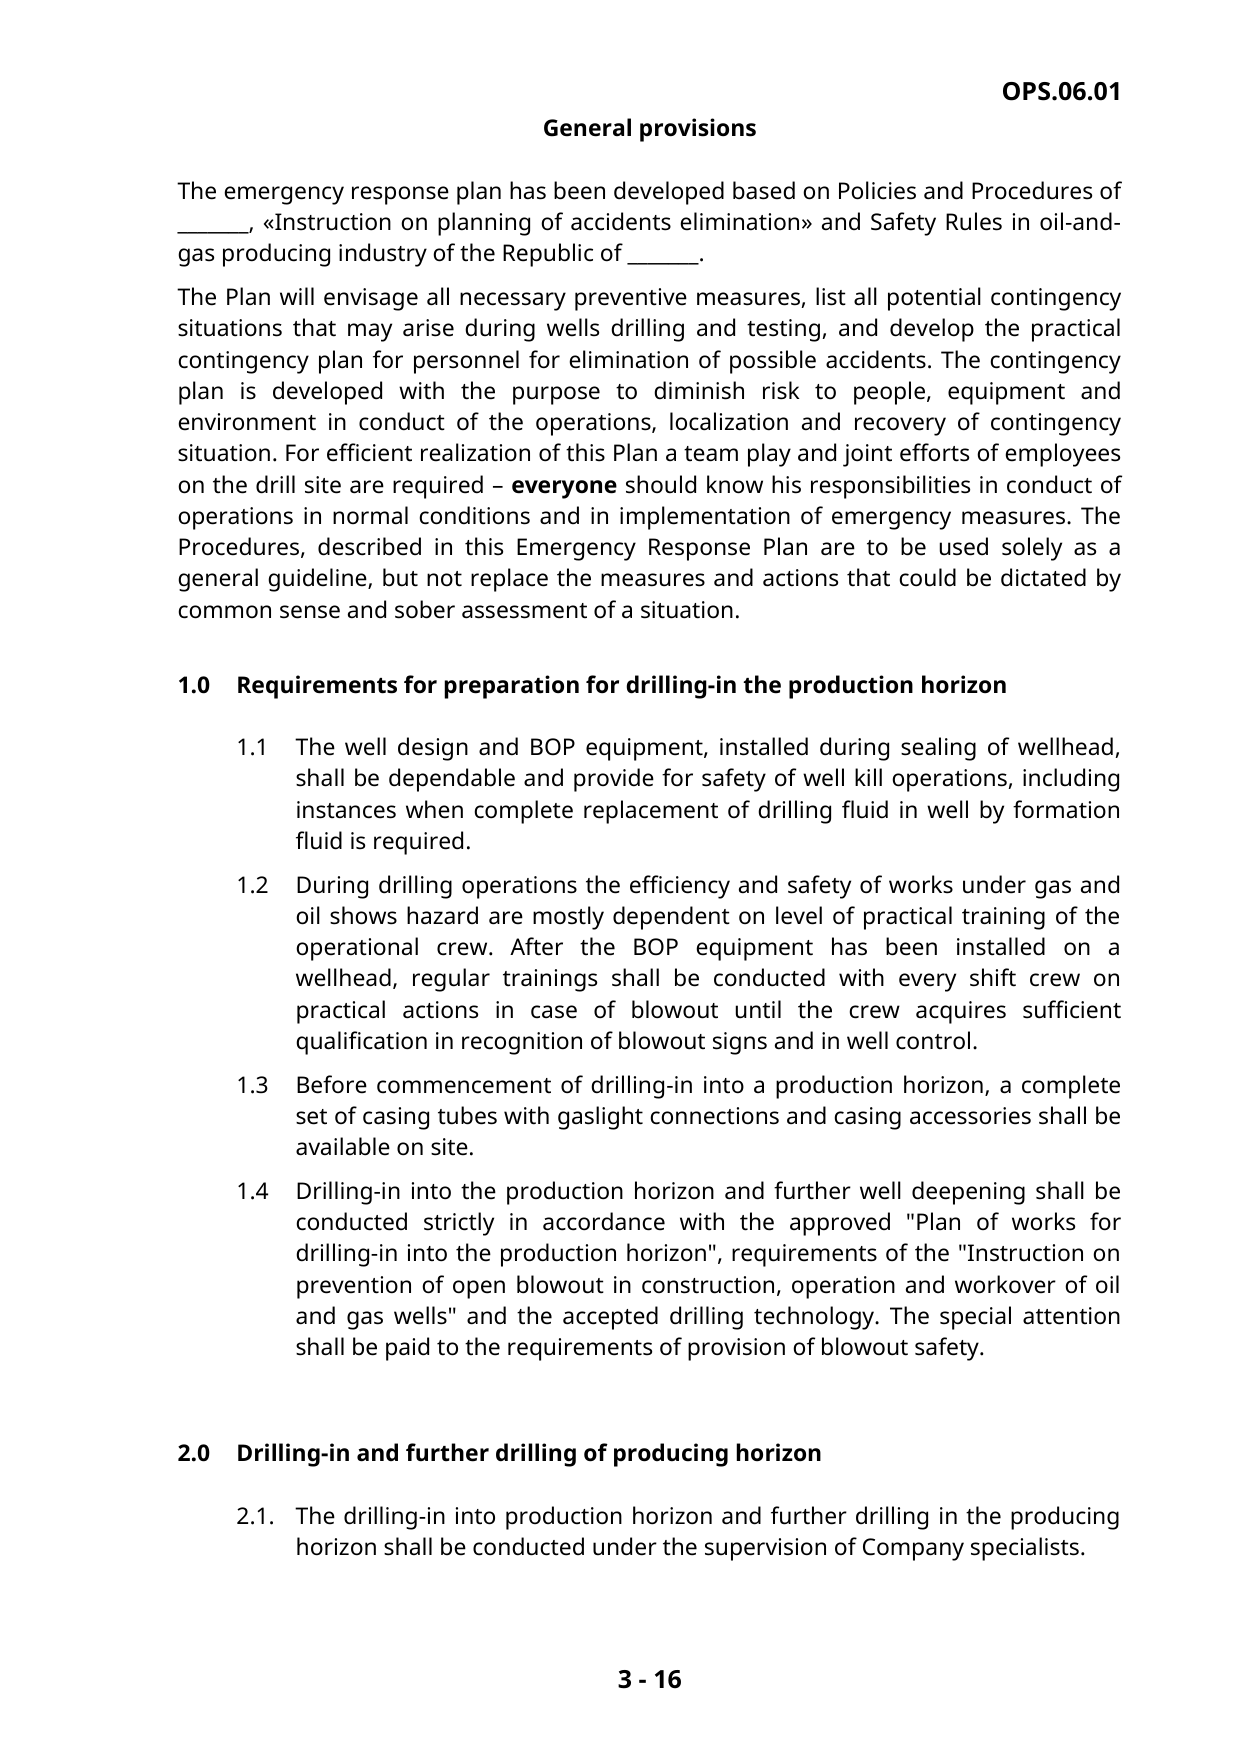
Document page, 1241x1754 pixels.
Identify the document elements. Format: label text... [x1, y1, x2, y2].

list Requirements for preparation for drilling-in the production horizon [177, 669, 1122, 700]
text The Plan will envisage all necessary preventive measures, list all potential contingency situations that may arise during wells drilling and testing, and develop the practical contingency plan for personnel for elimination of possible accidents. The contingency plan is developed with the purpose to diminish risk to people, equipment and environment in conduct of the operations, localization and recovery of contingency situation. For efficient realization of this Plan a team play and joint efforts of employees on the drill site are required – everyone should know his responsibilities in conduct of operations in normal conditions and in implementation of emergency measures. The Procedures, described in this Emergency Response Plan are to be used solely as a general guideline, but not replace the measures and actions that could be dictated by common sense and sober assessment of a situation. [177, 281, 1122, 625]
list During drilling operations the efficiency and safety of works under gas and oil shows hazard are mostly dependent on level of practical training of the operational crew. After the BOP equipment has been installed on a wellhead, regular trainings shall be conducted with every shift crew on practical actions in case of blowout until the crew acquires sufficient qualification in recognition of blowout signs and in well control. [236, 869, 1122, 1056]
text The emergency response plan has been developed based on Policies and Procedures of _______, «Instruction on planning of accidents elimination» and Safety Rules in oil-and-gas producing industry of the of _______. [177, 175, 1122, 269]
list The drilling-in into production horizon and further drilling in the producing horizon shall be conducted under the supervision of Company specialists. [236, 1500, 1122, 1562]
text General provisions [177, 112, 1122, 144]
list Before commencement of drilling-in into a production horizon, a complete set of casing tubes with gaslight connections and casing accessories shall be available on site. [236, 1069, 1122, 1162]
list The well design and BOP equipment, installed during sealing of wellhead, shall be dependable and provide for safety of well kill operations, including instances when complete replacement of drilling fluid in well by formation fluid is required. [236, 731, 1122, 856]
list Drilling-in into the production horizon and further well deepening shall be conducted strictly in accordance with the approved "Plan of works for drilling-in into the production horizon", requirements of the "Instruction on prevention of open blowout in construction, operation and workover of oil and gas wells" and the accepted drilling technology. The special attention shall be paid to the requirements of provision of blowout safety. [236, 1175, 1122, 1362]
list Drilling-in and further drilling of producing horizon [177, 1437, 1122, 1469]
